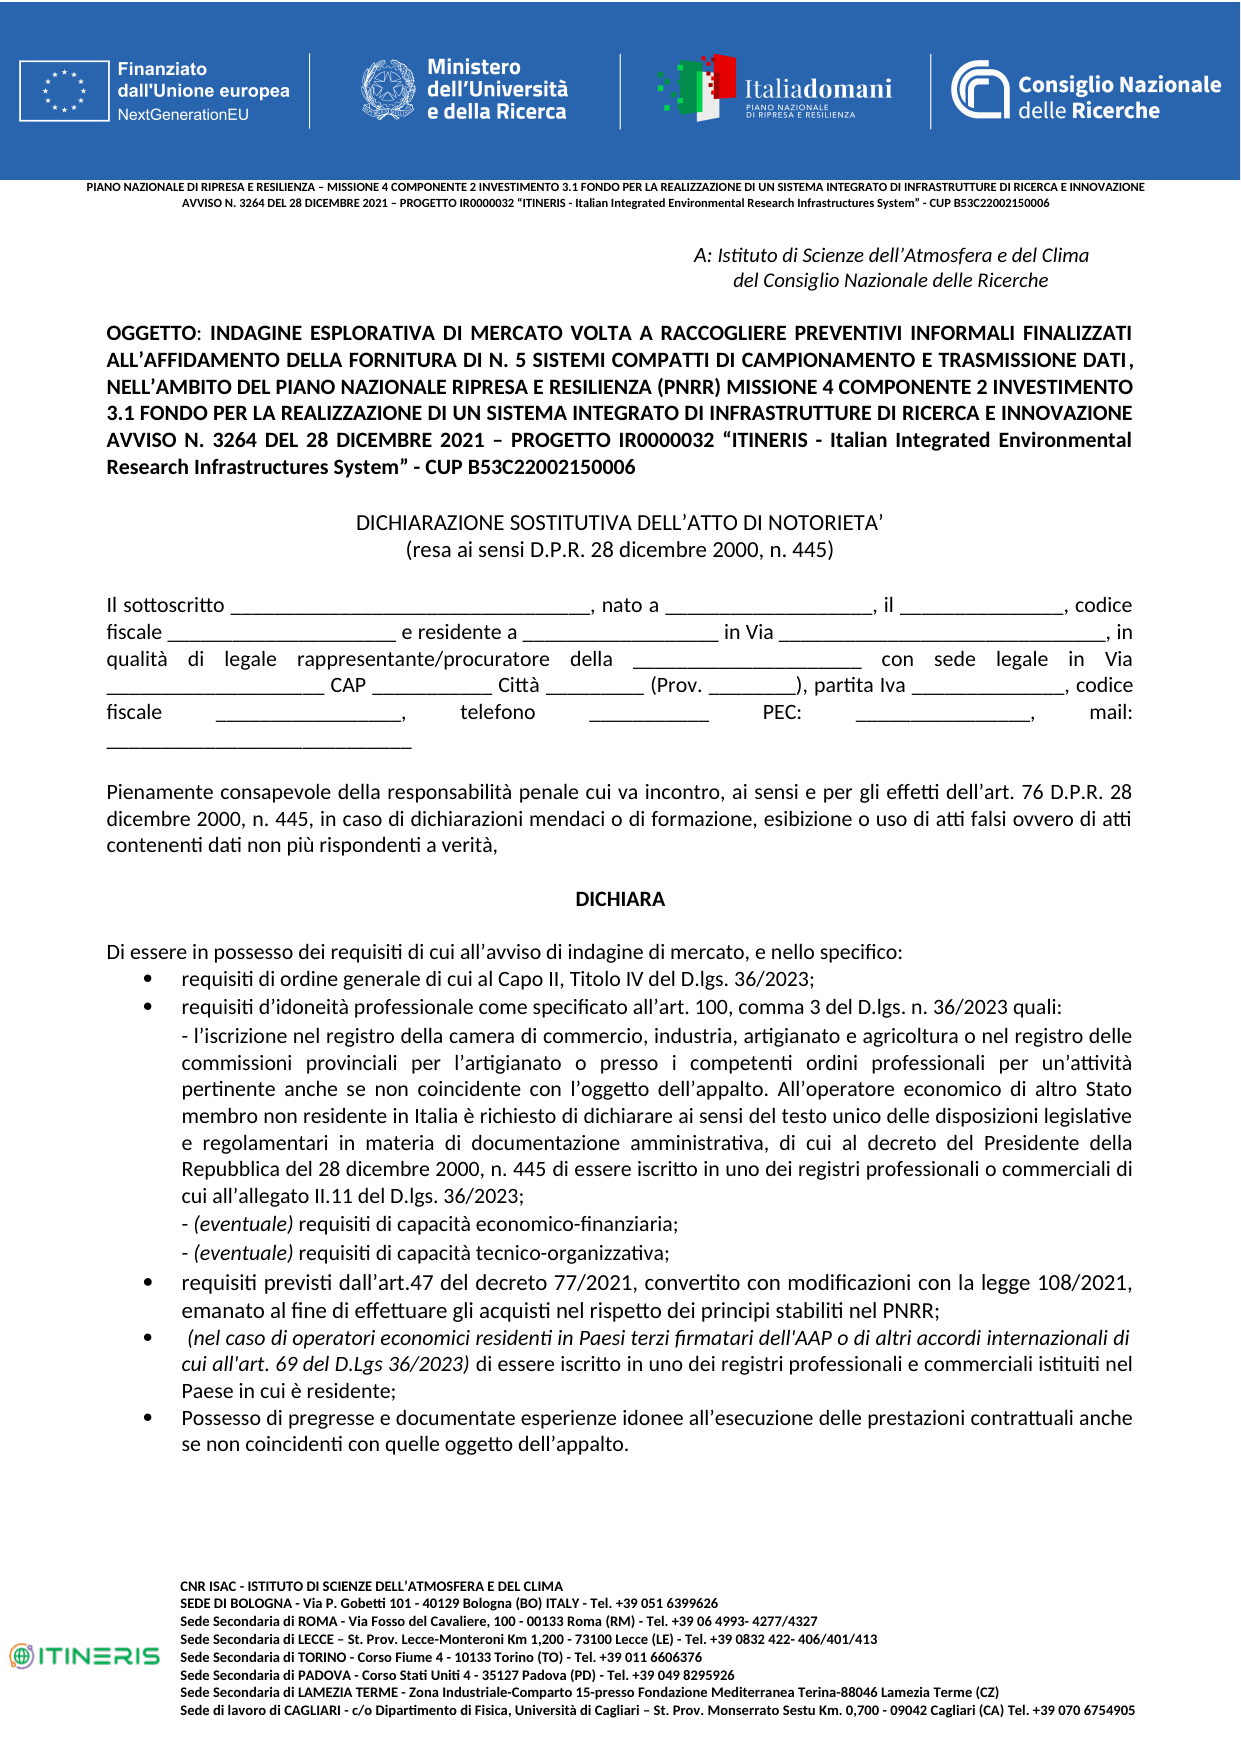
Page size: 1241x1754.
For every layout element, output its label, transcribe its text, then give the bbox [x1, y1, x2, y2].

picture [5, 1641, 166, 1672]
list requisiti di ordine generale di cui al Capo II, Titolo IV del D.lgs. 36/2023; [144, 965, 1134, 992]
picture [0, 2, 1241, 180]
text DICHIARAZIONE SOSTITUTIVA DELL’ATTO DI NOTORIETA’ [106, 508, 1134, 536]
text - l’iscrizione nel registro della camera di commercio, industria, artigianato e agricoltura o nel registro delle commissioni provinciali per l’artigianato o presso i competenti ordini professionali per un’attività pertinente anche se non coincidente con l’oggetto dell’appalto. All’operatore economico di altro Stato membro non residente in Italia è richiesto di dichiarare ai sensi del testo unico delle disposizioni legislative e regolamentari in materia di documentazione amministrativa, di cui al decreto del Presidente della Repubblica del 28 dicembre 2000, n. 445 di essere iscritto in uno dei registri professionali o commerciali di cui all’allegato II.11 del D.lgs. 36/2023; [181, 1022, 1134, 1209]
text DICHIARA [106, 885, 1134, 912]
text (resa ai sensi D.P.R. 28 dicembre 2000, n. 445) [106, 536, 1134, 564]
text Il sottoscritto _________________________________, nato a ___________________, il _______________, codice fiscale _____________________ e residente a __________________ in Via ______________________________, in qualità di legale rappresentante/procuratore della _____________________ con sede legale in Via ____________________ CAP ___________ Città _________ (Prov. ________), partita Iva ______________, codice fiscale _________________, telefono ___________ PEC: ________________, mail: ____________________________ [106, 592, 1134, 752]
list (nel caso di operatori economici residenti in Paesi terzi firmatari dell'AAP o di altri accordi internazionali di cui all'art. 69 del D.Lgs 36/2023) di essere iscritto in uno dei registri professionali e commerciali istituiti nel Paese in cui è residente; [144, 1324, 1134, 1404]
text del Consiglio Nazionale delle Ricerche [106, 267, 1131, 293]
text - (eventuale) requisiti di capacità economico-finanziaria; [181, 1211, 1134, 1237]
text - (eventuale) requisiti di capacità tecnico-organizzativa; [181, 1239, 1134, 1266]
list requisiti previsti dall’art.47 del decreto 77/2021, convertito con modificazioni con la legge 108/2021, emanato al fine di effettuare gli acquisti nel rispetto dei principi stabiliti nel PNRR; [144, 1268, 1134, 1324]
text OGGETTO: INDAGINE ESPLORATIVA DI MERCATO VOLTA A RACCOGLIERE PREVENTIVI INFORMALI FINALIZZATI ALL’AFFIDAMENTO DELLA FORNITURA DI N. 5 SISTEMI COMPATTI DI CAMPIONAMENTO E TRASMISSIONE DATI, NELL’AMBITO DEL PIANO NAZIONALE RIPRESA E RESILIENZA (PNRR) MISSIONE 4 COMPONENTE 2 INVESTIMENTO 3.1 FONDO PER LA REALIZZAZIONE DI UN SISTEMA INTEGRATO DI INFRASTRUTTURE DI RICERCA E INNOVAZIONE AVVISO N. 3264 DEL 28 DICEMBRE 2021 – PROGETTO IR0000032 “ITINERIS - Italian Integrated Environmental Research Infrastructures System” - CUP B53C22002150006 [106, 319, 1134, 479]
text A: Istituto di Scienze dell’Atmosfera e del Clima [106, 241, 1131, 267]
list Possesso di pregresse e documentate esperienze idonee all’esecuzione delle prestazioni contrattuali anche se non coincidenti con quelle oggetto dell’appalto. [144, 1404, 1134, 1457]
list requisiti d’idoneità professionale come specificato all’art. 100, comma 3 del D.lgs. n. 36/2023 quali: [144, 993, 1134, 1020]
text Di essere in possesso dei requisiti di cui all’avviso di indagine di mercato, e nello specifico: [106, 938, 1134, 965]
text Pienamente consapevole della responsabilità penale cui va incontro, ai sensi e per gli effetti dell’art. 76 D.P.R. 28 dicembre 2000, n. 445, in caso di dichiarazioni mendaci o di formazione, esibizione o uso di atti falsi ovvero di atti contenenti dati non più rispondenti a verità, [106, 778, 1134, 858]
